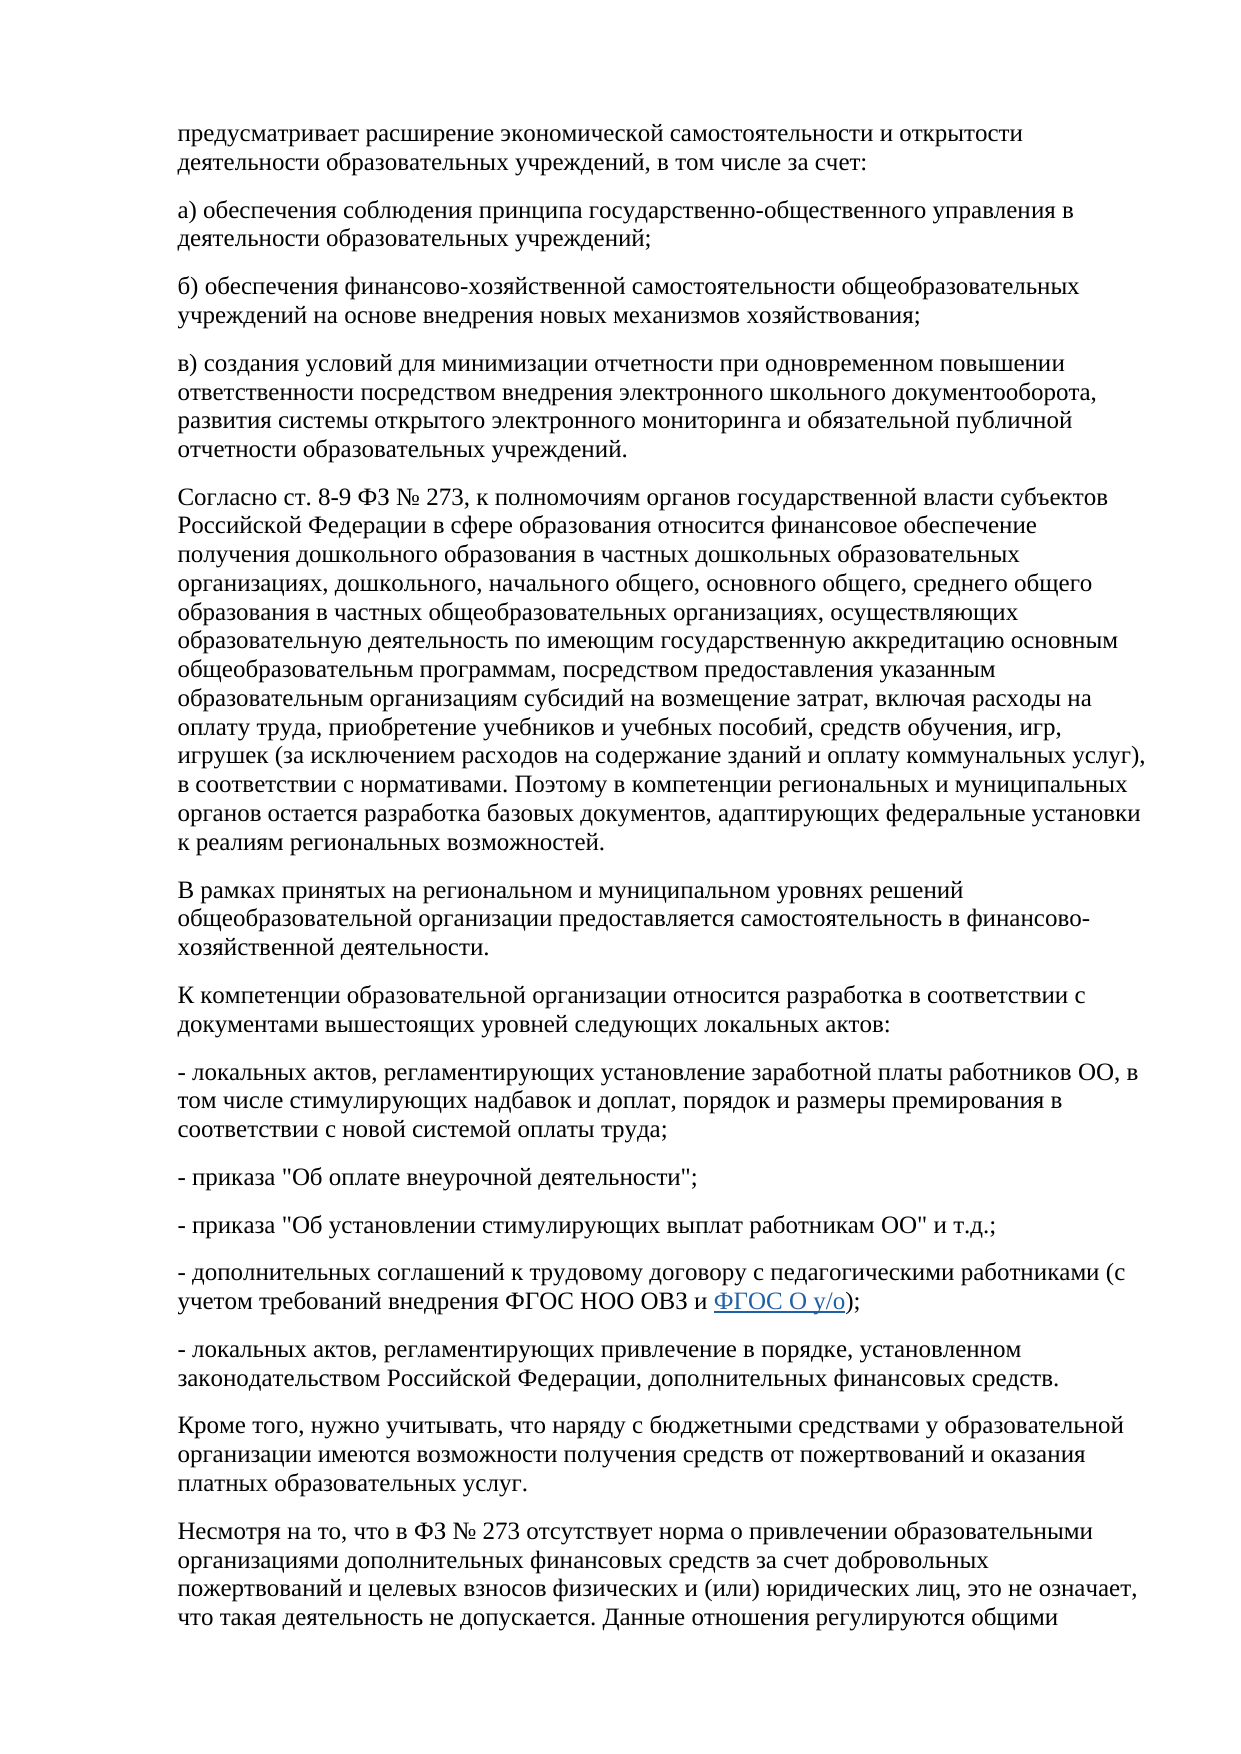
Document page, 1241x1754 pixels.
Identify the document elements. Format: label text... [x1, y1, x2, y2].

text - приказа "Об оплате внеурочной деятельности"; [177, 1162, 1152, 1191]
text в) создания условий для минимизации отчетности при одновременном повышении ответственности посредством внедрения электронного школьного документооборота, развития системы открытого электронного мониторинга и обязательной публичной отчетности образовательных учреждений. [177, 348, 1152, 463]
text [177, 118, 1152, 176]
text Кроме того, нужно учитывать, что наряду с бюджетными средствами у образовательной организации имеются возможности получения средств от пожертвований и оказания платных образовательных услуг. [177, 1411, 1152, 1497]
text - дополнительных соглашений к трудовому договору с педагогическими работниками (с учетом требований внедрения ФГОС НОО ОВЗ и ФГОС О у/о); [177, 1257, 1152, 1315]
text Согласно ст. 8-9 ФЗ № 273, к полномочиям органов государственной власти субъектов Российской Федерации в сфере образования относится финансовое обеспечение получения дошкольного образования в частных дошкольных образовательных организациях, дошкольного, начального общего, основного общего, среднего общего образования в частных общеобразовательных организациях, осуществляющих образовательную деятельность по имеющим государственную аккредитацию основным общеобразовательньм программам, посредством предоставления указанным образовательным организациям субсидий на возмещение затрат, включая расходы на оплату труда, приобретение учебников и учебных пособий, средств обучения, игр, игрушек (за исключением расходов на содержание зданий и оплату коммунальных услуг), в соответствии с нормативами. Поэтому в компетенции региональных и муниципальных органов остается разработка базовых документов, адаптирующих федеральные установки к реалиям региональных возможностей. [177, 482, 1152, 856]
text а) обеспечения соблюдения принципа государственно-общественного управления в деятельности образовательных учреждений; [177, 195, 1152, 252]
text К компетенции образовательной организации относится разработка в соответствии с документами вышестоящих уровней следующих локальных актов: [177, 980, 1152, 1037]
text б) обеспечения финансово-хозяйственной самостоятельности общеобразовательных учреждений на основе внедрения новых механизмов хозяйствования; [177, 271, 1152, 329]
text - локальных актов, регламентирующих установление заработной платы работников ОО, в том числе стимулирующих надбавок и доплат, порядок и размеры премирования в соответствии с новой системой оплаты труда; [177, 1057, 1152, 1143]
text - приказа "Об установлении стимулирующих выплат работникам ОО" и т.д.; [177, 1210, 1152, 1238]
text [177, 1516, 1152, 1631]
text В рамках принятых на региональном и муниципальном уровнях решений общеобразовательной организации предоставляется самостоятельность в финансово-хозяйственной деятельности. [177, 875, 1152, 961]
text - локальных актов, регламентирующих привлечение в порядке, установленном законодательством Российской Федерации, дополнительных финансовых средств. [177, 1334, 1152, 1392]
